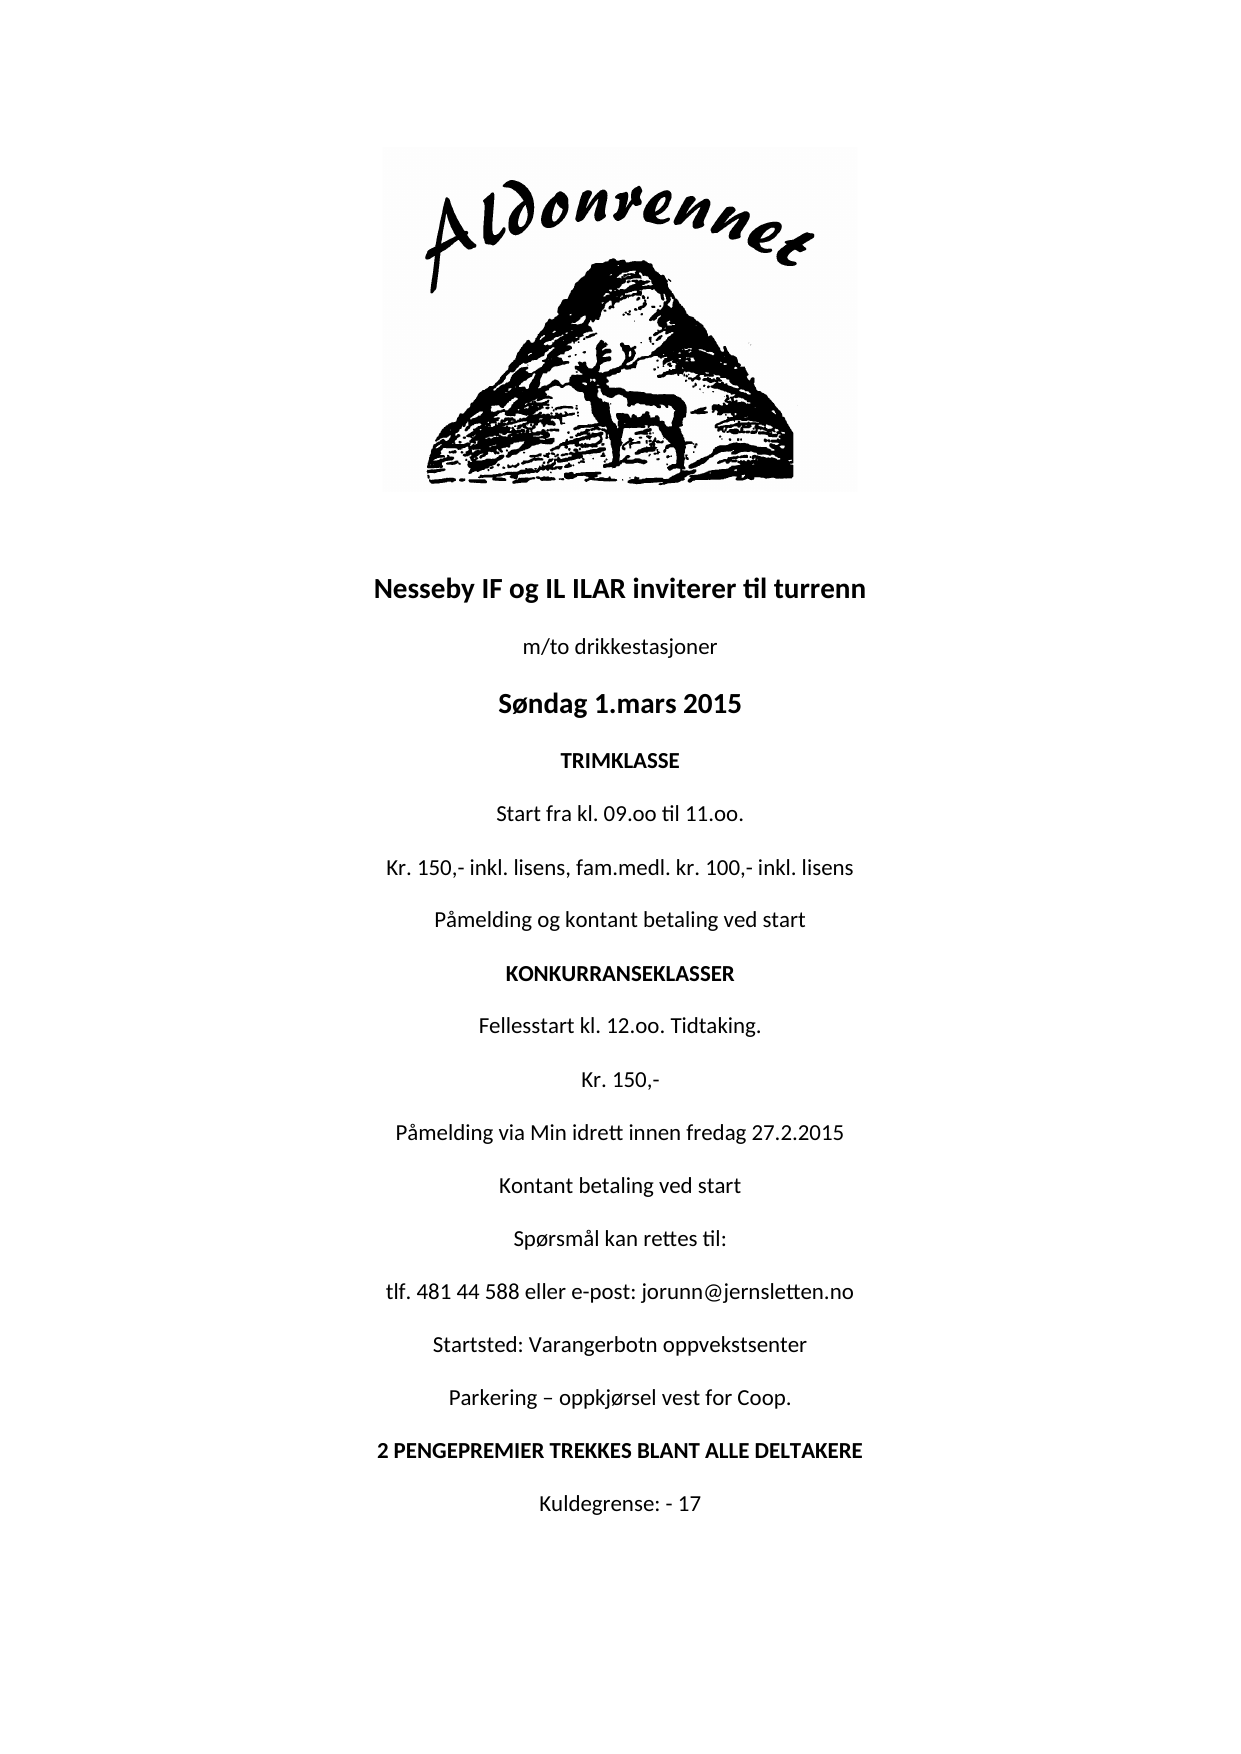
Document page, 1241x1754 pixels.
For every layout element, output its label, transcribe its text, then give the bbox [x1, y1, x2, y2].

text m/to drikkestasjoner [148, 632, 1093, 660]
text Start fra kl. 09.oo til 11.oo. [148, 799, 1093, 828]
text Parkering – oppkjørsel vest for Coop. [148, 1383, 1093, 1411]
text Påmelding via Min idrett innen fredag 27.2.2015 [148, 1118, 1093, 1146]
text Startsted: Varangerbotn oppvekstsenter [148, 1330, 1093, 1358]
text Kr. 150,- inkl. lisens, fam.medl. kr. 100,- inkl. lisens [148, 853, 1093, 881]
text Kr. 150,- [148, 1065, 1093, 1093]
text tlf. 481 44 588 eller e-post: jorunn@jernsletten.no [148, 1277, 1093, 1305]
text Kuldegrense: - 17 [148, 1489, 1093, 1517]
text TRIMKLASSE [148, 747, 1093, 774]
text Påmelding og kontant betaling ved start [148, 906, 1093, 934]
text 2 PENGEPREMIER TREKKES BLANT ALLE DELTAKERE [148, 1436, 1093, 1464]
text Søndag 1.mars 2015 [148, 685, 1093, 720]
text KONKURRANSEKLASSER [148, 959, 1093, 987]
text Kontant betaling ved start [148, 1171, 1093, 1199]
picture [382, 147, 858, 492]
text Fellesstart kl. 12.oo. Tidtaking. [148, 1012, 1093, 1040]
text Nesseby IF og IL ILAR inviterer til turrenn [148, 570, 1093, 606]
text Spørsmål kan rettes til: [148, 1224, 1093, 1252]
